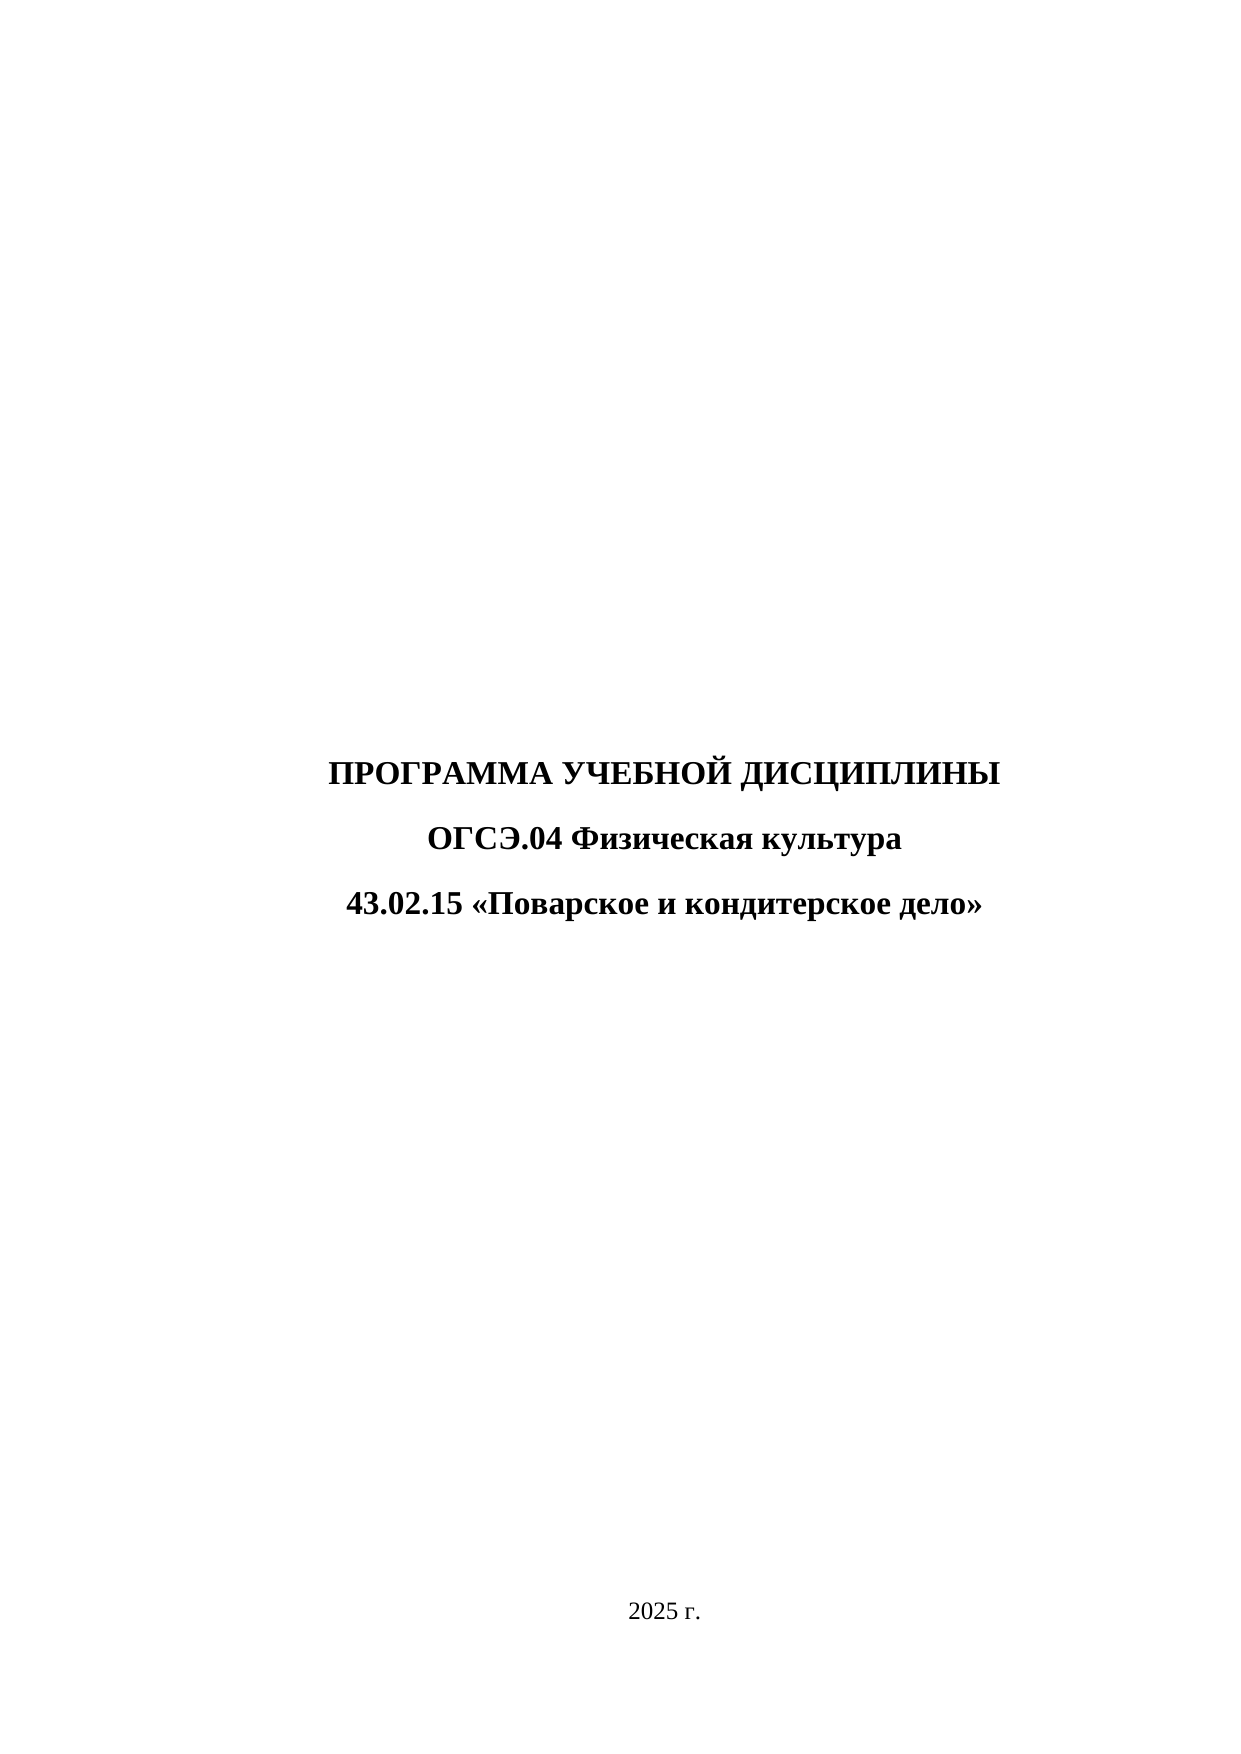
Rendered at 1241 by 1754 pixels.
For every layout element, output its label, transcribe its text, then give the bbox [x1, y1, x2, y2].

text 2025 г. [177, 1596, 1152, 1625]
text ПРОГРАММА УЧЕБНОЙ ДИСЦИПЛИНЫ [177, 753, 1152, 791]
text ОГСЭ.04 Физическая культура [177, 818, 1152, 856]
text 43.02.15 «Поварское и кондитерское дело» [177, 883, 1152, 921]
